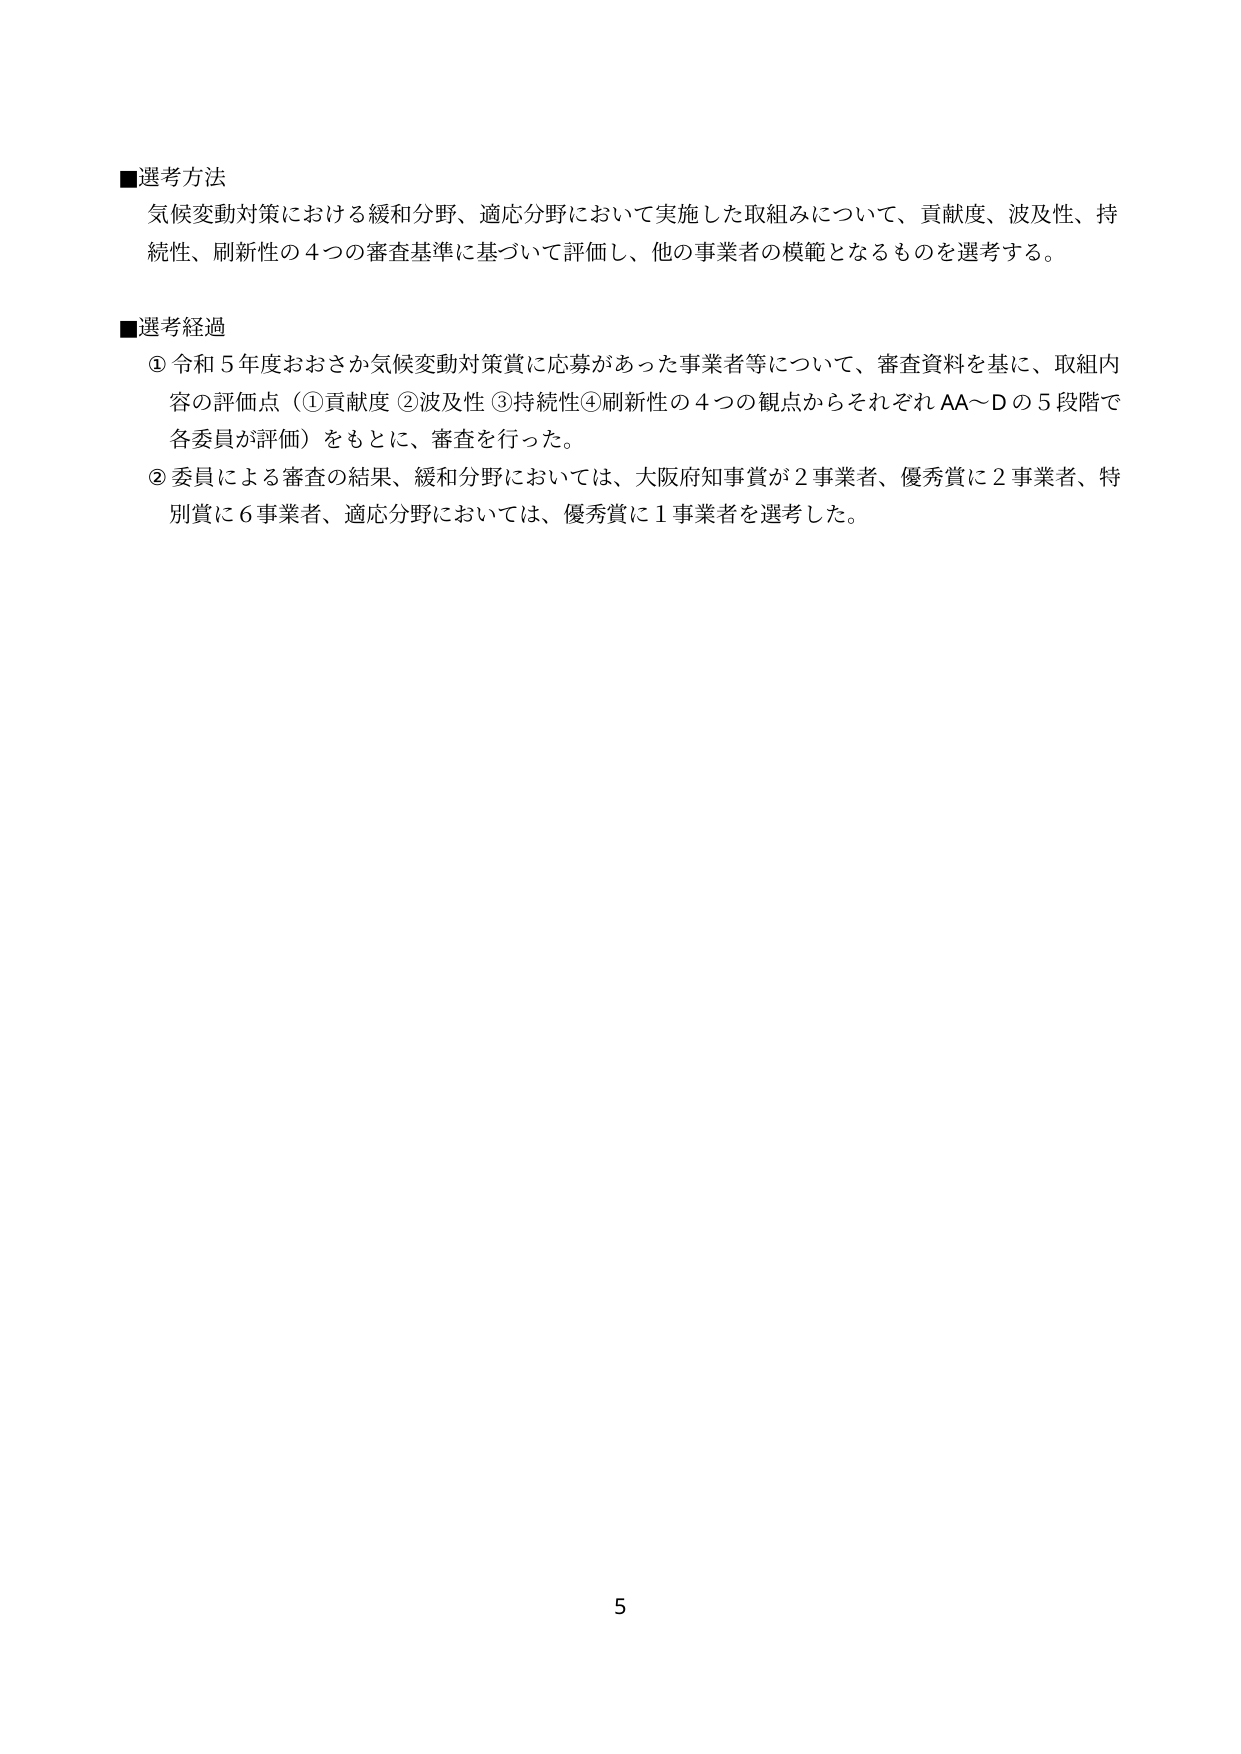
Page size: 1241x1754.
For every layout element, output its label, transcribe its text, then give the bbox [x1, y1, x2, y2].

text ②委員による審査の結果、緩和分野においては、大阪府知事賞が２事業者、優秀賞に２事業者、特別賞に６事業者、適応分野においては、優秀賞に１事業者を選考した。 [147, 457, 1122, 532]
text ■選考方法 [118, 157, 1122, 194]
text ■選考経過 [118, 307, 1122, 344]
text 気候変動対策における緩和分野、適応分野において実施した取組みについて、貢献度、波及性、持続性、刷新性の４つの審査基準に基づいて評価し、他の事業者の模範となるものを選考する。 [148, 194, 1122, 269]
text ①令和５年度おおさか気候変動対策賞に応募があった事業者等について、審査資料を基に、取組内容の評価点（①貢献度 ②波及性 ③持続性④刷新性の４つの観点からそれぞれAA～Dの５段階で各委員が評価）をもとに、審査を行った。 [147, 344, 1122, 457]
